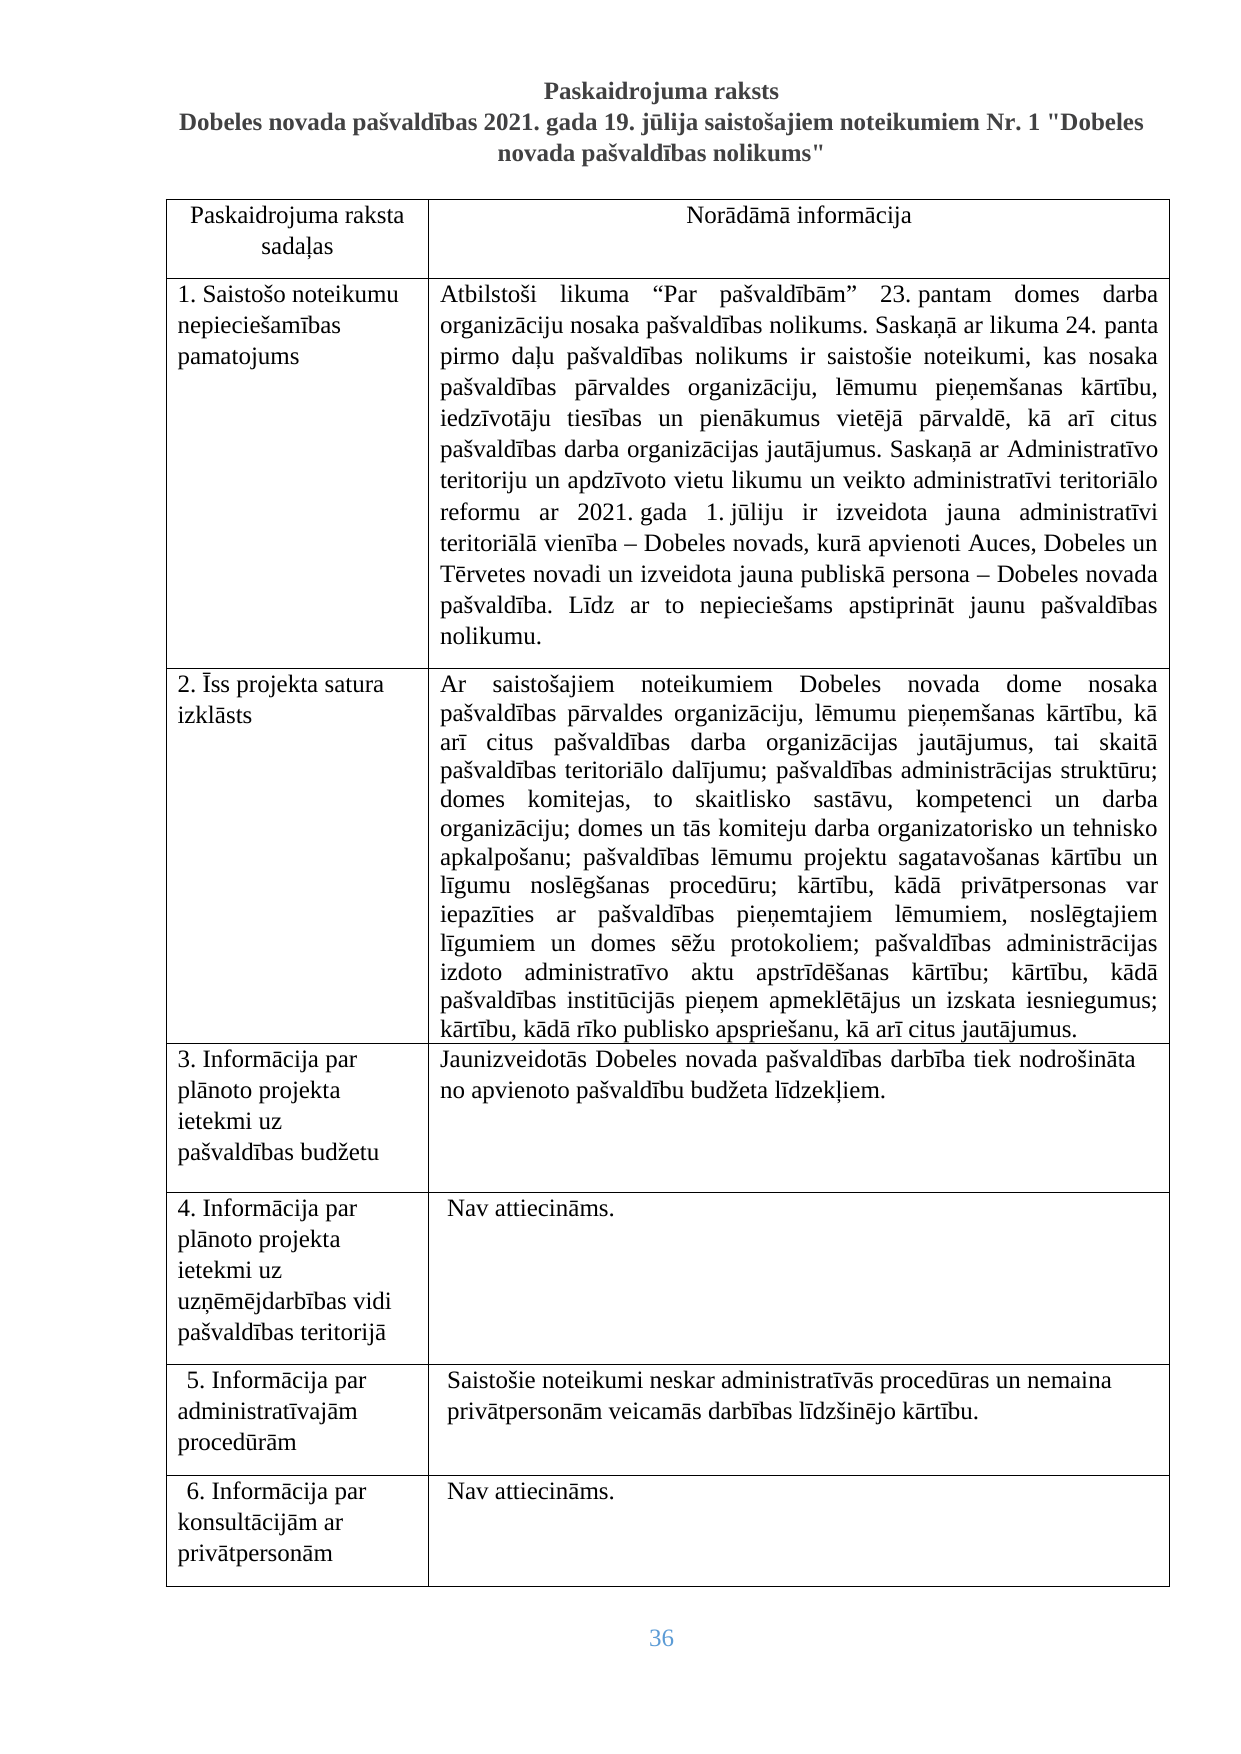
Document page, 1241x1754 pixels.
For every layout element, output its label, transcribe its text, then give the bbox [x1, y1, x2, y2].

table_cell Jaunizveidotās Dobeles novada pašvaldības darbība tiek nodrošināta no apvienoto pašvaldību budžeta līdzekļiem. [429, 1044, 1169, 1192]
text Paskaidrojuma raksts Dobeles novada pašvaldības 2021. gada 19. jūlija saistošajiem noteikumiem Nr. 1 "Dobeles novada pašvaldības nolikums" [165, 76, 1157, 167]
table_header Norādāmā informācija [429, 200, 1169, 278]
table_cell 3. Informācija par plānoto projekta ietekmi uz pašvaldības budžetu [167, 1044, 428, 1192]
table_cell 1. Saistošo noteikumu nepieciešamības pamatojums [167, 279, 428, 668]
table_cell 5. Informācija par administratīvajām procedūrām [167, 1365, 428, 1475]
table_cell 6. Informācija par konsultācijām ar privātpersonām [167, 1476, 428, 1586]
table_cell Atbilstoši likuma “Par pašvaldībām” 23. pantam domes darba organizāciju nosaka pašvaldības nolikums. Saskaņā ar likuma 24. panta pirmo daļu pašvaldības nolikums ir saistošie noteikumi, kas nosaka pašvaldības pārvaldes organizāciju, lēmumu pieņemšanas kārtību, iedzīvotāju tiesības un pienākumus vietējā pārvaldē, kā arī citus pašvaldības darba organizācijas jautājumus. Saskaņā ar Administratīvo teritoriju un apdzīvoto vietu likumu un veikto administratīvi teritoriālo reformu ar 2021. gada 1. jūliju ir izveidota jauna administratīvi teritoriālā vienība – Dobeles novads, kurā apvienoti Auces, Dobeles un Tērvetes novadi un izveidota jauna publiskā persona – Dobeles novada pašvaldība. Līdz ar to nepieciešams apstiprināt jaunu pašvaldības nolikumu. [429, 279, 1169, 668]
table_cell Saistošie noteikumi neskar administratīvās procedūras un nemaina privātpersonām veicamās darbības līdzšinējo kārtību. [429, 1365, 1169, 1475]
table_cell Nav attiecināms. [429, 1476, 1169, 1586]
table_cell Nav attiecināms. [429, 1193, 1169, 1364]
table_cell 4. Informācija par plānoto projekta ietekmi uz uzņēmējdarbības vidi pašvaldības teritorijā [167, 1193, 428, 1364]
table_header Paskaidrojuma raksta sadaļas [167, 200, 428, 278]
table_cell Ar saistošajiem noteikumiem Dobeles novada dome nosaka pašvaldības pārvaldes organizāciju, lēmumu pieņemšanas kārtību, kā arī citus pašvaldības darba organizācijas jautājumus, tai skaitā pašvaldības teritoriālo dalījumu; pašvaldības administrācijas struktūru; domes komitejas, to skaitlisko sastāvu, kompetenci un darba organizāciju; domes un tās komiteju darba organizatorisko un tehnisko apkalpošanu; pašvaldības lēmumu projektu sagatavošanas kārtību un līgumu noslēgšanas procedūru; kārtību, kādā privātpersonas var iepazīties ar pašvaldības pieņemtajiem lēmumiem, noslēgtajiem līgumiem un domes sēžu protokoliem; pašvaldības administrācijas izdoto administratīvo aktu apstrīdēšanas kārtību; kārtību, kādā pašvaldības institūcijās pieņem apmeklētājus un izskata iesniegumus; kārtību, kādā rīko publisko apspriešanu, kā arī citus jautājumus. [429, 669, 1169, 1043]
table_cell 2. Īss projekta satura izklāsts [167, 669, 428, 1043]
